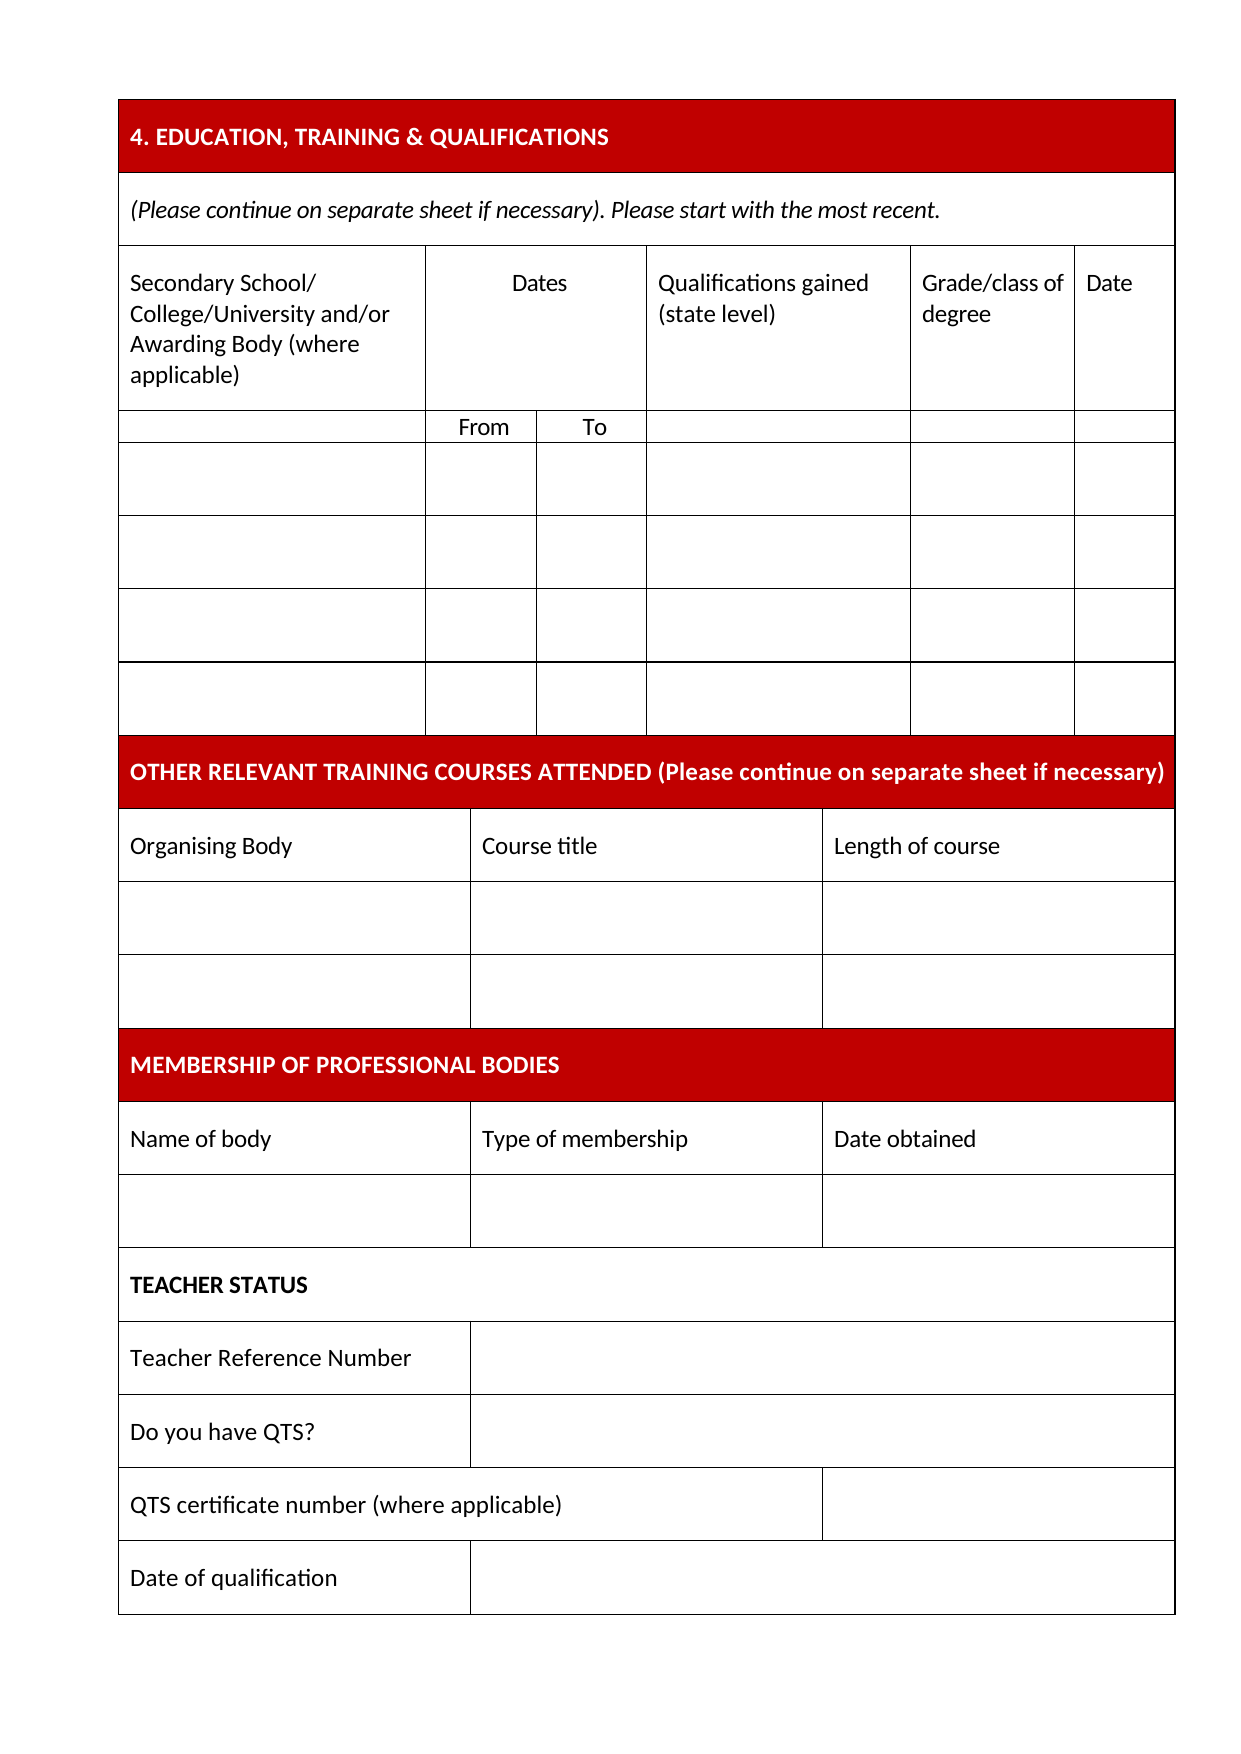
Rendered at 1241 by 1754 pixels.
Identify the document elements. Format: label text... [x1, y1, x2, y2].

table_cell Organising Body [119, 809, 470, 881]
table_cell [537, 663, 646, 735]
table_cell [1075, 589, 1174, 661]
table_cell [647, 443, 910, 515]
table_cell [647, 411, 910, 442]
table_cell Date [1075, 246, 1174, 410]
table_cell Length of course [823, 809, 1174, 881]
table_cell To [537, 411, 646, 442]
table_cell (Please continue on separate sheet if necessary). Please start with the most recent. [119, 173, 1174, 245]
table_cell [911, 411, 1074, 442]
table_cell From [426, 411, 536, 442]
table_cell [119, 882, 470, 954]
table_cell [537, 589, 646, 661]
table_cell [471, 882, 822, 954]
table_cell [426, 589, 536, 661]
table_cell [471, 1322, 1174, 1394]
table_cell Course title [471, 809, 822, 881]
table_cell [647, 516, 910, 588]
table_cell [537, 516, 646, 588]
table_cell [911, 589, 1074, 661]
table_cell [471, 1175, 822, 1247]
table_cell [119, 955, 470, 1028]
table_cell [823, 1175, 1174, 1247]
table_cell [647, 589, 910, 661]
table_cell [1075, 663, 1174, 735]
table_cell Do you have QTS? [119, 1395, 470, 1467]
table_cell [823, 882, 1174, 954]
table_cell Qualifications gained (state level) [647, 246, 910, 410]
table_cell [911, 663, 1074, 735]
table_cell [1075, 443, 1174, 515]
table_cell MEMBERSHIP OF PROFESSIONAL BODIES [119, 1029, 1174, 1101]
table_cell [911, 516, 1074, 588]
table_cell QTS certificate number (where applicable) [119, 1468, 822, 1540]
table_cell [1075, 516, 1174, 588]
table_cell [426, 443, 536, 515]
table_cell [119, 411, 425, 442]
table_cell [119, 443, 425, 515]
table_cell [823, 955, 1174, 1028]
table_cell [119, 589, 425, 661]
table_cell [471, 1395, 1174, 1467]
table_cell [119, 516, 425, 588]
table_cell [426, 516, 536, 588]
table_cell Grade/class of degree [911, 246, 1074, 410]
table_cell [471, 1541, 1174, 1613]
table_cell [823, 1468, 1174, 1540]
table_cell [647, 663, 910, 735]
table_cell Secondary School/ College/University and/or Awarding Body (where applicable) [119, 246, 425, 410]
table_cell [911, 443, 1074, 515]
table_cell [426, 663, 536, 735]
table_cell Teacher Reference Number [119, 1322, 470, 1394]
table_cell [119, 1175, 470, 1247]
table_cell 4. EDUCATION, TRAINING & QUALIFICATIONS [119, 100, 1174, 172]
table_cell Date of qualification [119, 1541, 470, 1613]
table_cell Name of body [119, 1102, 470, 1174]
table_cell TEACHER STATUS [119, 1248, 1174, 1321]
table_cell [119, 663, 425, 735]
table_cell Type of membership [471, 1102, 822, 1174]
table_cell OTHER RELEVANT TRAINING COURSES ATTENDED (Please continue on separate sheet if necessary) [119, 736, 1174, 808]
table_cell Dates [426, 246, 646, 410]
table_cell [537, 443, 646, 515]
table_cell [1075, 411, 1174, 442]
table_cell [471, 955, 822, 1028]
table_cell Date obtained [823, 1102, 1174, 1174]
